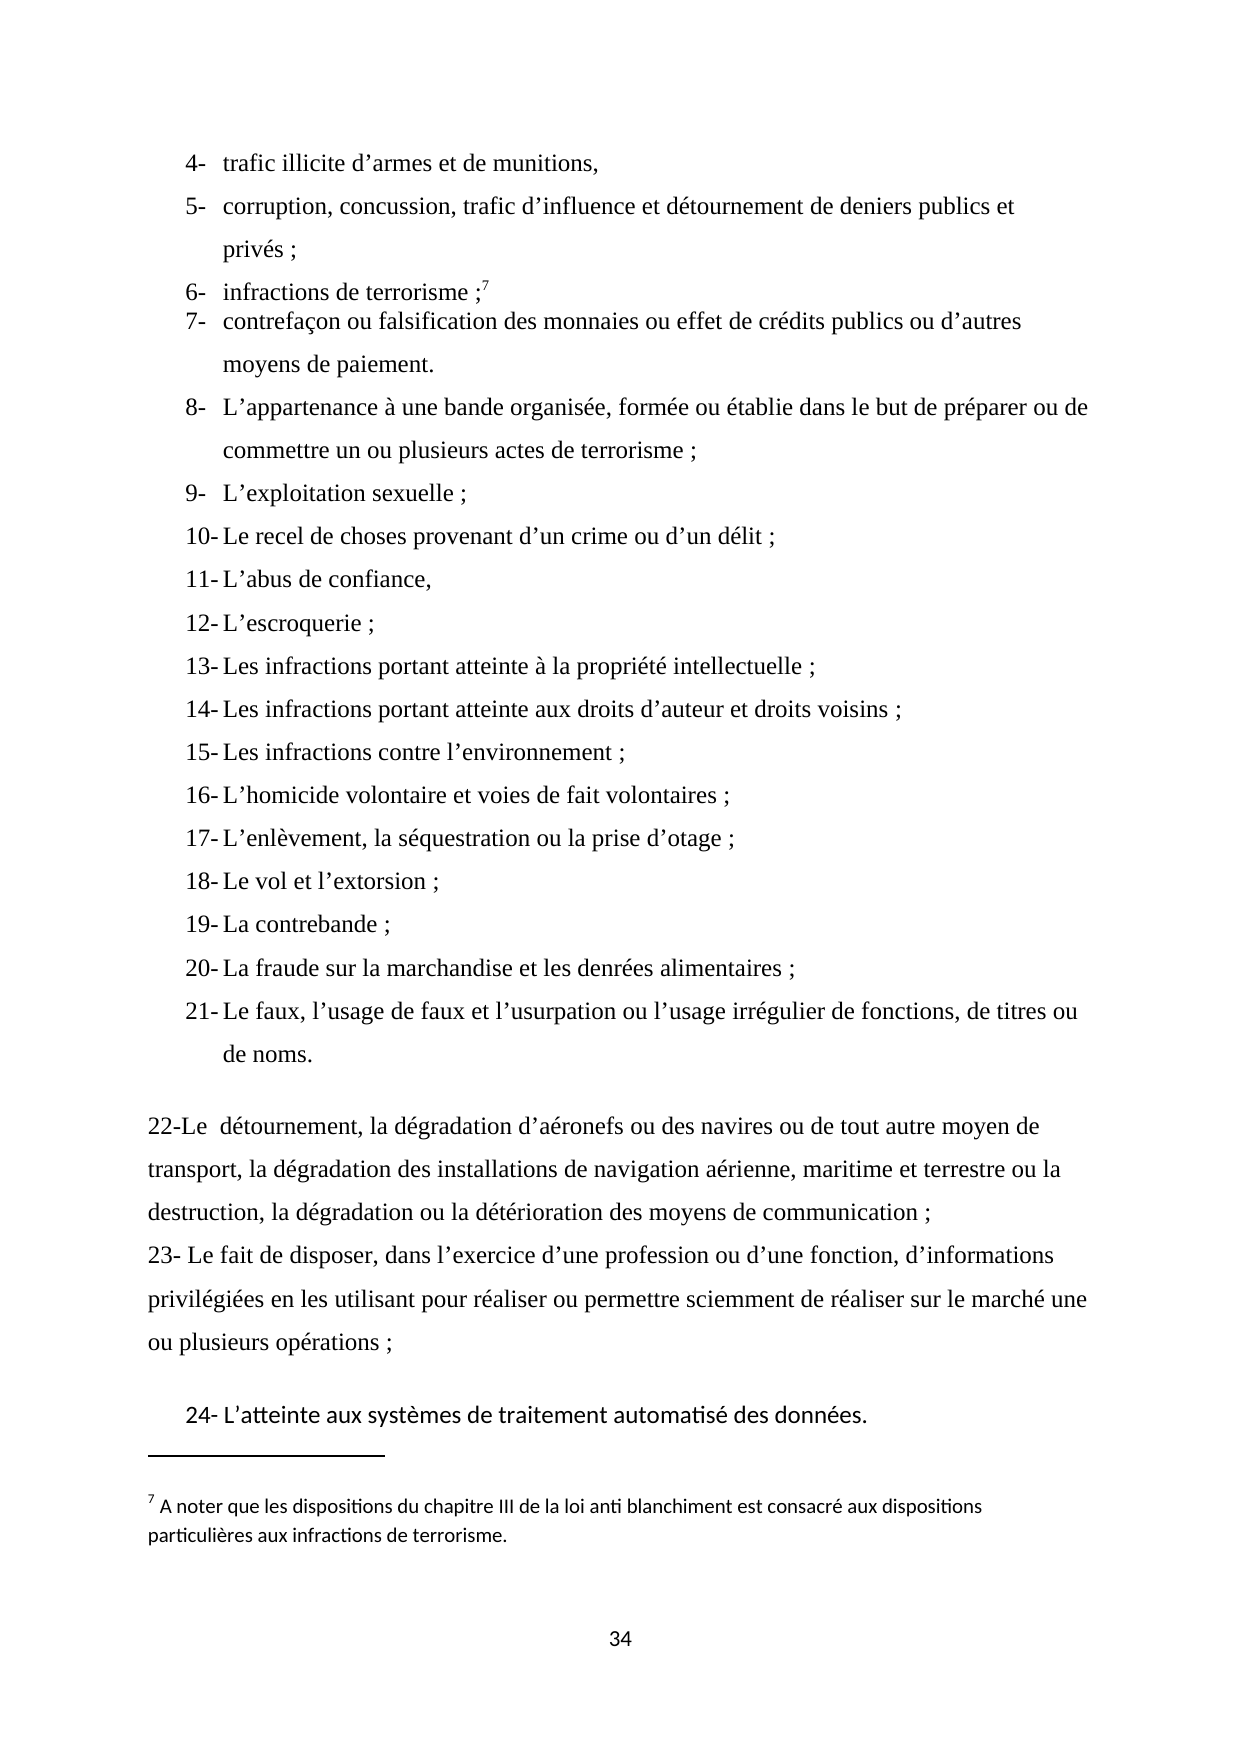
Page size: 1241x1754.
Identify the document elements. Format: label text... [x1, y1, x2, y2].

text 23- Le fait de disposer, dans l’exercice d’une profession ou d’une fonction, d’informations privilégiées en les utilisant pour réaliser ou permettre sciemment de réaliser sur le marché une ou plusieurs opérations ; [148, 1241, 1093, 1356]
list infractions de terrorisme ; [185, 277, 1093, 306]
list L’homicide volontaire et voies de fait volontaires ; [185, 780, 1093, 809]
text 24- L’atteinte aux systèmes de traitement automatisé des données. [185, 1399, 1093, 1429]
text 22-Le détournement, la dégradation d’aéronefs ou des navires ou de tout autre moyen de transport, la dégradation des installations de navigation aérienne, maritime et terrestre ou la destruction, la dégradation ou la détérioration des moyens de communication ; [148, 1111, 1093, 1226]
list La contrebande ; [185, 909, 1093, 938]
list corruption, concussion, trafic d’influence et détournement de deniers publics et privés ; [185, 191, 1093, 263]
list L’abus de confiance, [185, 564, 1093, 593]
list L’exploitation sexuelle ; [185, 478, 1093, 507]
list Le vol et l’extorsion ; [185, 866, 1093, 895]
list contrefaçon ou falsification des monnaies ou effet de crédits publics ou d’autres moyens de paiement. [185, 306, 1093, 378]
list trafic illicite d’armes et de munitions, [185, 148, 1093, 176]
list Le recel de choses provenant d’un crime ou d’un délit ; [185, 521, 1093, 550]
list Le faux, l’usage de faux et l’usurpation ou l’usage irrégulier de fonctions, de titres ou de noms. [185, 996, 1093, 1068]
list Les infractions contre l’environnement ; [185, 737, 1093, 766]
list Les infractions portant atteinte aux droits d’auteur et droits voisins ; [185, 694, 1093, 723]
list La fraude sur la marchandise et les denrées alimentaires ; [185, 953, 1093, 981]
list L’appartenance à une bande organisée, formée ou établie dans le but de préparer ou de commettre un ou plusieurs actes de terrorisme ; [185, 392, 1093, 464]
list Les infractions portant atteinte à la propriété intellectuelle ; [185, 651, 1093, 679]
list L’escroquerie ; [185, 608, 1093, 636]
list L’enlèvement, la séquestration ou la prise d’otage ; [185, 823, 1093, 852]
